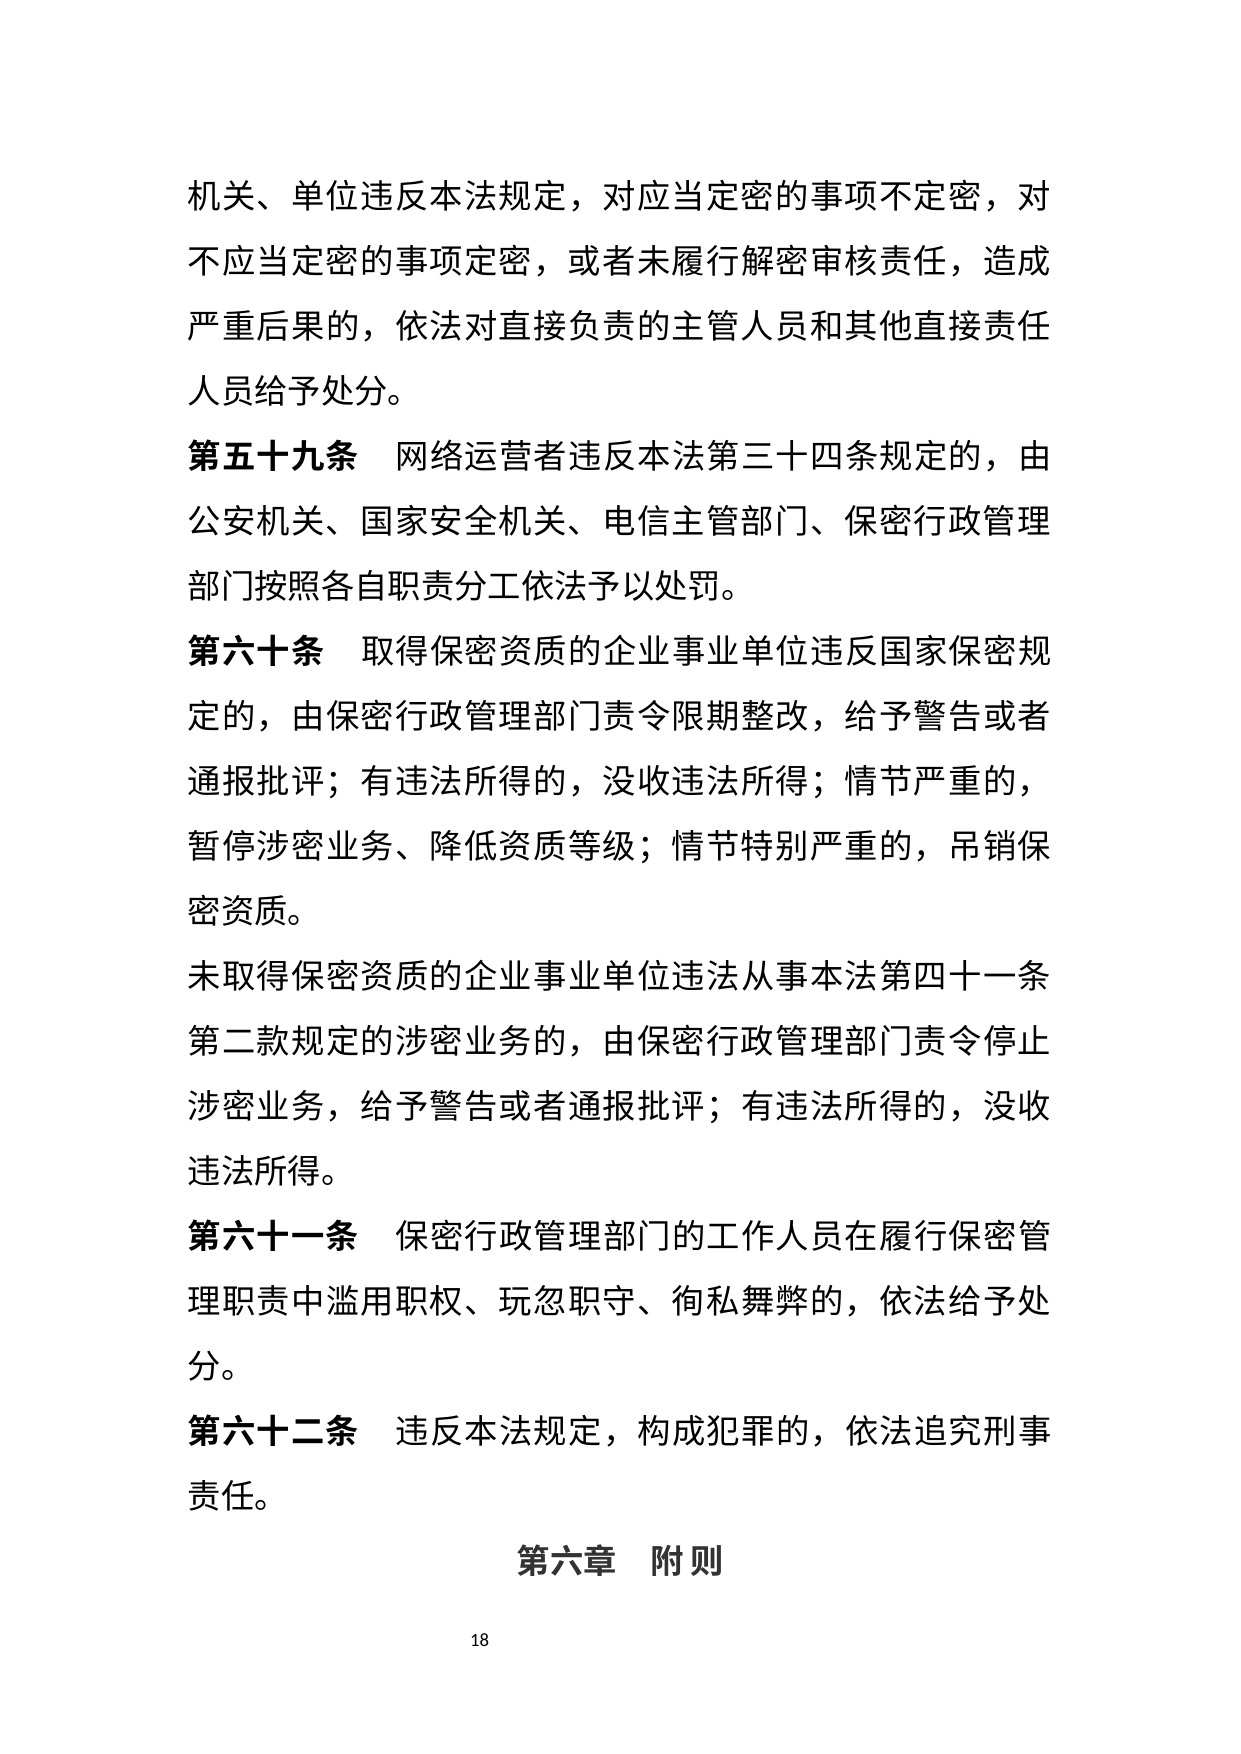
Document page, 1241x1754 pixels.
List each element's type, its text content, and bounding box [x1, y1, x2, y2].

subtitle 第六章 附 则 [187, 1527, 1053, 1592]
text 未取得保密资质的企业事业单位违法从事本法第四十一条第二款规定的涉密业务的，由保密行政管理部门责令停止涉密业务，给予警告或者通报批评；有违法所得的，没收违法所得。 [187, 942, 1053, 1202]
text 第六十条 取得保密资质的企业事业单位违反国家保密规定的，由保密行政管理部门责令限期整改，给予警告或者通报批评；有违法所得的，没收违法所得；情节严重的，暂停涉密业务、降低资质等级；情节特别严重的，吊销保密资质。 [187, 617, 1053, 942]
text 第五十九条 网络运营者违反本法第三十四条规定的，由公安机关、国家安全机关、电信主管部门、保密行政管理部门按照各自职责分工依法予以处罚。 [187, 422, 1053, 617]
text 第六十一条 保密行政管理部门的工作人员在履行保密管理职责中滥用职权、玩忽职守、徇私舞弊的，依法给予处分。 [187, 1202, 1053, 1397]
text 第六十二条 违反本法规定，构成犯罪的，依法追究刑事责任。 [187, 1397, 1053, 1527]
text 机关、单位违反本法规定，对应当定密的事项不定密，对不应当定密的事项定密，或者未履行解密审核责任，造成严重后果的，依法对直接负责的主管人员和其他直接责任人员给予处分。 [187, 162, 1053, 422]
